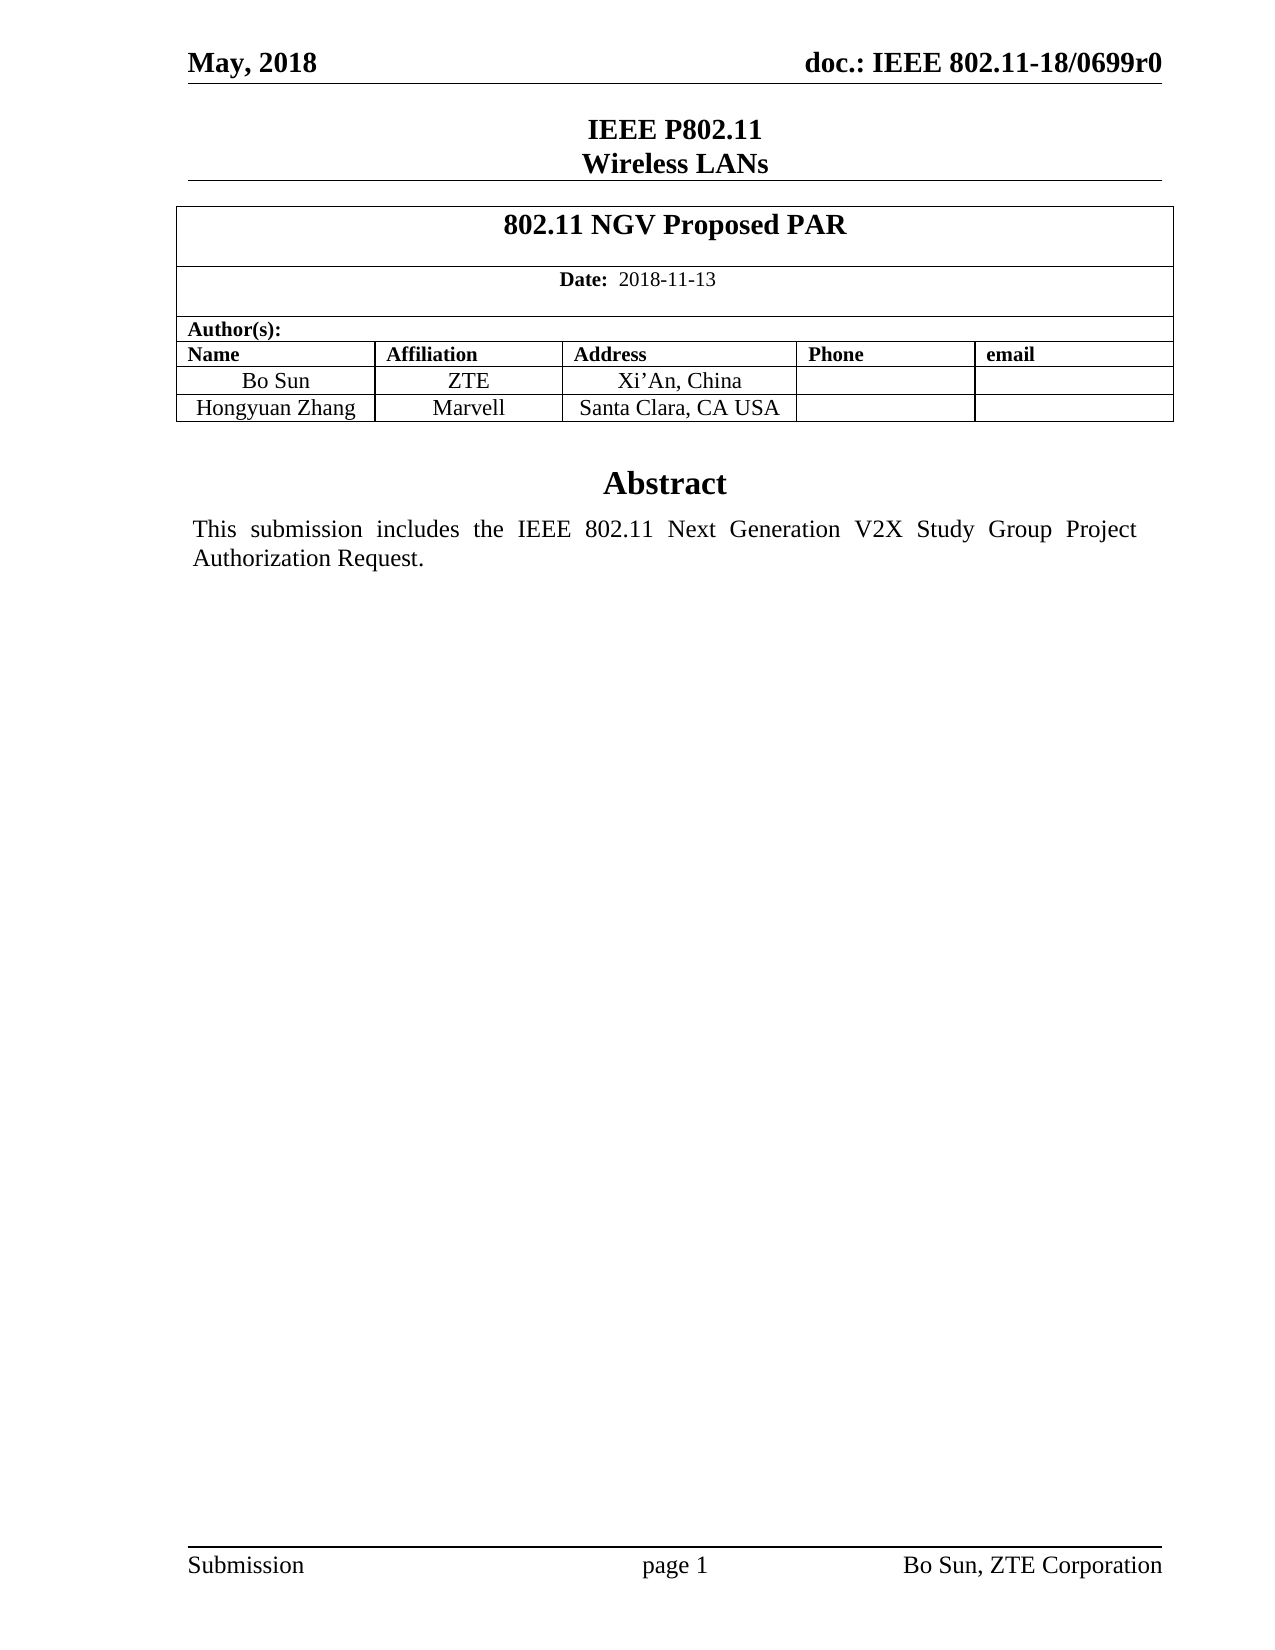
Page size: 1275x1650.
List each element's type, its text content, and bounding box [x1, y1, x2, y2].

table_cell Marvell [376, 395, 562, 421]
table_cell Name [177, 342, 374, 366]
table_cell Xi’An, China [563, 367, 796, 393]
table_cell email [976, 342, 1173, 366]
table_cell [976, 395, 1173, 421]
table_cell Date: 2018-11-13 [177, 267, 1173, 316]
table_cell ZTE [376, 367, 562, 393]
table_header 802.11 NGV Proposed PAR [177, 207, 1173, 266]
table_cell Address [563, 342, 796, 366]
text IEEE P802.11 Wireless LANs [187, 112, 1162, 181]
table_cell [797, 395, 974, 421]
table_cell Santa Clara, CA USA [563, 395, 796, 421]
table_cell Phone [797, 342, 974, 366]
table_cell [797, 367, 974, 393]
table_cell Bo Sun [177, 367, 374, 393]
table_cell Hongyuan Zhang [177, 395, 374, 421]
table_cell Affiliation [376, 342, 562, 366]
table_cell [976, 367, 1173, 393]
table_cell Author(s): [177, 317, 1173, 341]
